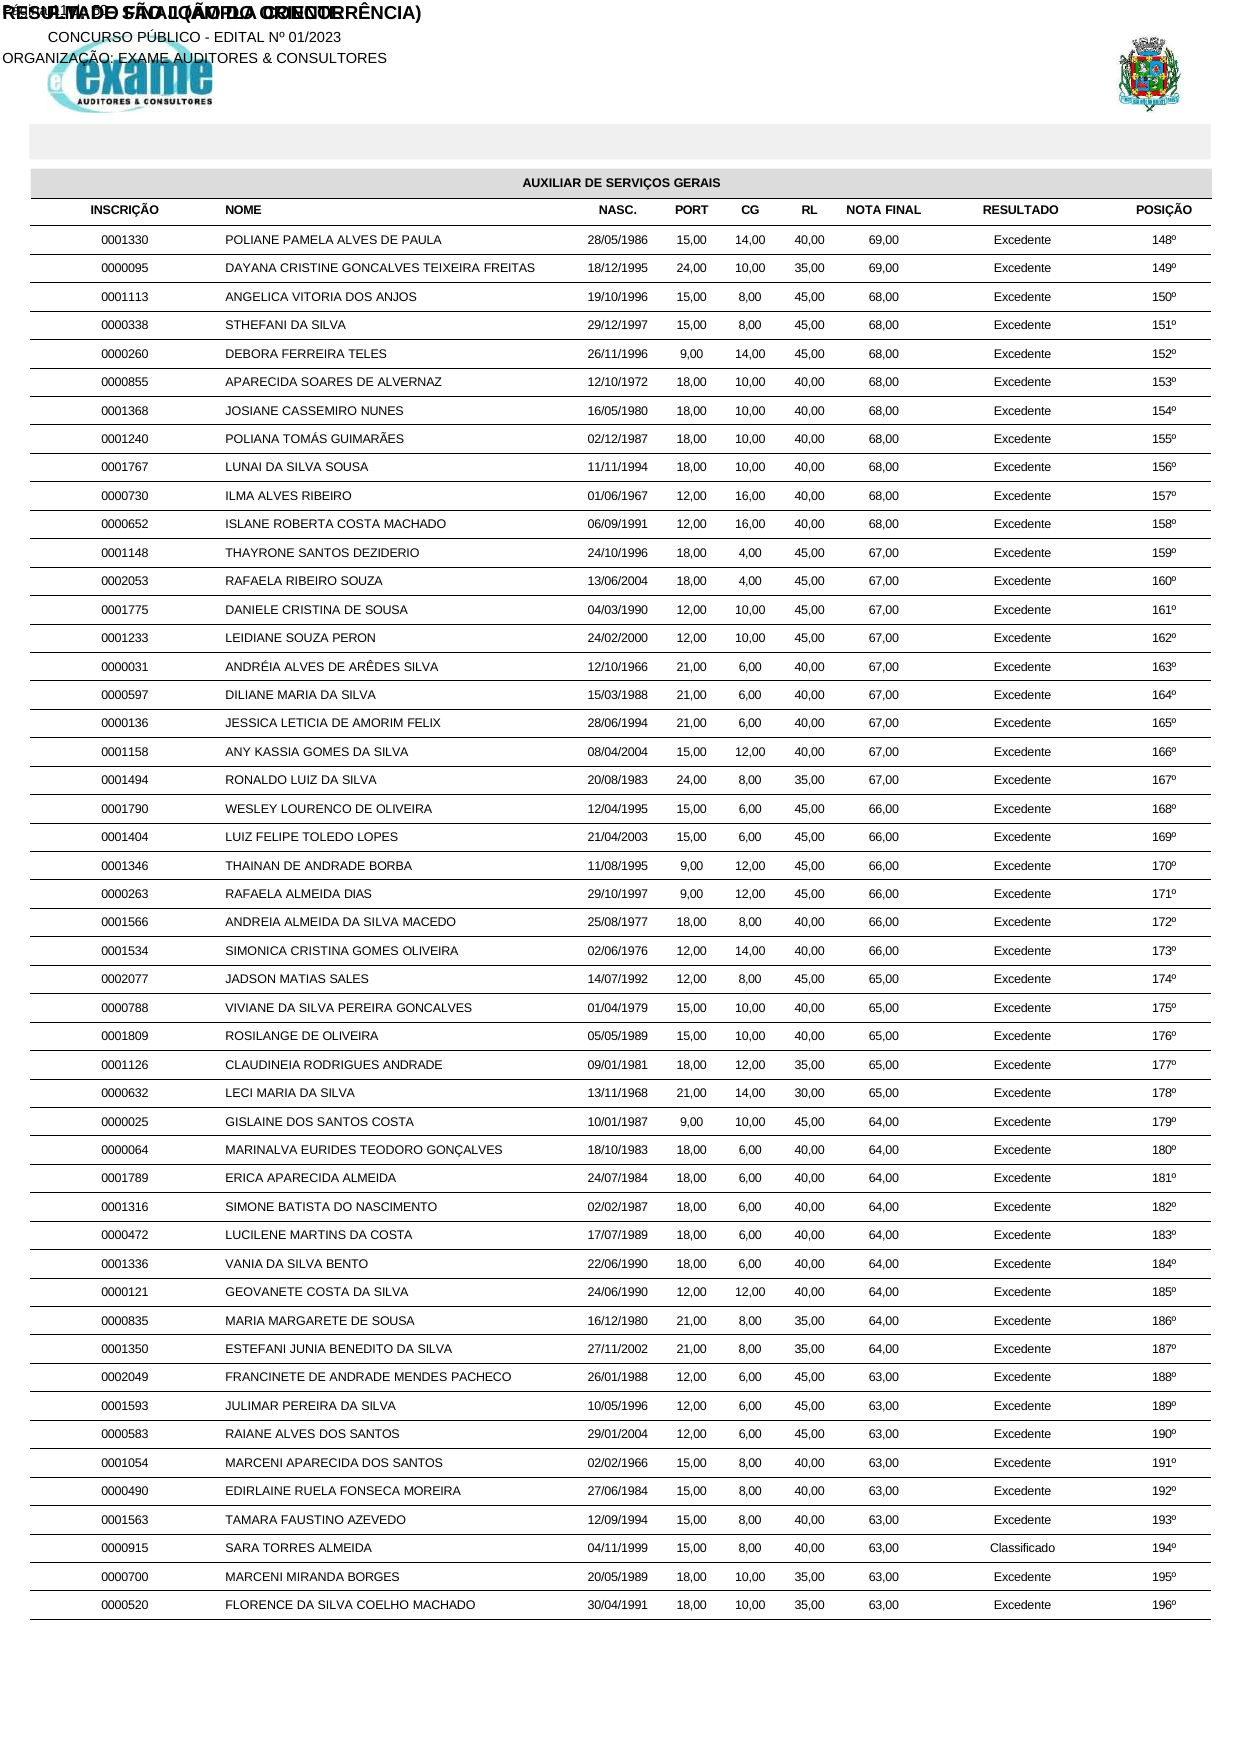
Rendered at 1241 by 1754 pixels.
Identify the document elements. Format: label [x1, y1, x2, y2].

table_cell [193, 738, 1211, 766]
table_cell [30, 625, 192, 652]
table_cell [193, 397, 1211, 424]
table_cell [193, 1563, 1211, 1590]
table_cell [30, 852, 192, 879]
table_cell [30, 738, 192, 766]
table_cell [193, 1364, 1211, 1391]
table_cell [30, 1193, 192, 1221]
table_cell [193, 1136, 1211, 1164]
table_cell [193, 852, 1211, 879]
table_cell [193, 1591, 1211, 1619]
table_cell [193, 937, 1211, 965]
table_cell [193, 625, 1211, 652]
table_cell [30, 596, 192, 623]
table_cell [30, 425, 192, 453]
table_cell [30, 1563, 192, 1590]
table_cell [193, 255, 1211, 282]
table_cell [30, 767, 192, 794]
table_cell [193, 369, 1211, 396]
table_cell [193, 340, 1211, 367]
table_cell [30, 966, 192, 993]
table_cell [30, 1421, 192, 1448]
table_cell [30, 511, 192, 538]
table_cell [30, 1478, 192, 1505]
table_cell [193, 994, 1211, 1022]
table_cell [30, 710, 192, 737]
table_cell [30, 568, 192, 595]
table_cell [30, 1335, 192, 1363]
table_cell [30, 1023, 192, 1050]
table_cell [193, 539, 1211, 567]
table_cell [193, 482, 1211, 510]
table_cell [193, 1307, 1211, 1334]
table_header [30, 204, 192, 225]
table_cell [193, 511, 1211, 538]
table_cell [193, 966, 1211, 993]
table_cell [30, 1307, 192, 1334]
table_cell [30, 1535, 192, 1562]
picture [47, 35, 213, 113]
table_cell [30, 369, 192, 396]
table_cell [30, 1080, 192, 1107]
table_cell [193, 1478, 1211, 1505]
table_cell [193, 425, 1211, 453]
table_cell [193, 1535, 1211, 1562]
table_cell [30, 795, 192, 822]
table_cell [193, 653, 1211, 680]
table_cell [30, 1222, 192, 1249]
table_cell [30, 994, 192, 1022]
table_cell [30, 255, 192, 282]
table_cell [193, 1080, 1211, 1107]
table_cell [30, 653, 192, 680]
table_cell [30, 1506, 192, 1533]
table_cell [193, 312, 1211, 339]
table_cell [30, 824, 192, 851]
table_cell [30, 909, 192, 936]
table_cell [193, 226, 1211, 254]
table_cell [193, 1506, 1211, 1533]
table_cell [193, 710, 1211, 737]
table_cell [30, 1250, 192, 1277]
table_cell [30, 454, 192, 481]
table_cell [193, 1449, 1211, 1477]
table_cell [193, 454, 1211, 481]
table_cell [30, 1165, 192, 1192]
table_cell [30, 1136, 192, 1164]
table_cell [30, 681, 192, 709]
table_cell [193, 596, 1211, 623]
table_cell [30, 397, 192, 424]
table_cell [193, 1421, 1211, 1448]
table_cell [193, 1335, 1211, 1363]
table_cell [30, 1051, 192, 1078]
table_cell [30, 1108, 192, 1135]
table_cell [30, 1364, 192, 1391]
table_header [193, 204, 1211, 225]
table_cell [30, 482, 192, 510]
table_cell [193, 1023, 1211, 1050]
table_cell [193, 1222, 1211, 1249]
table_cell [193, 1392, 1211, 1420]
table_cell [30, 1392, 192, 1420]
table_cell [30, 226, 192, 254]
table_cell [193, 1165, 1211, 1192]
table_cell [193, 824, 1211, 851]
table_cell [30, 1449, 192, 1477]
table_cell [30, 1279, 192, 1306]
picture [1116, 35, 1182, 113]
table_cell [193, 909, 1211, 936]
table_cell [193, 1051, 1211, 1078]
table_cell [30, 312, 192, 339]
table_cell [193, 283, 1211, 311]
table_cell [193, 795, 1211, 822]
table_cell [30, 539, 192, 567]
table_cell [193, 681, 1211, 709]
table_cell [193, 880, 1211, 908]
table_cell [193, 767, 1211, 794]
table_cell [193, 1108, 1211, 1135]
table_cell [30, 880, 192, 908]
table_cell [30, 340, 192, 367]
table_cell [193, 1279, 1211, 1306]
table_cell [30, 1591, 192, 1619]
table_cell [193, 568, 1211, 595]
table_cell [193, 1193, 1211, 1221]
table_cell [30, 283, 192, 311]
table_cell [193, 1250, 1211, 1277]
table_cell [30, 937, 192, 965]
